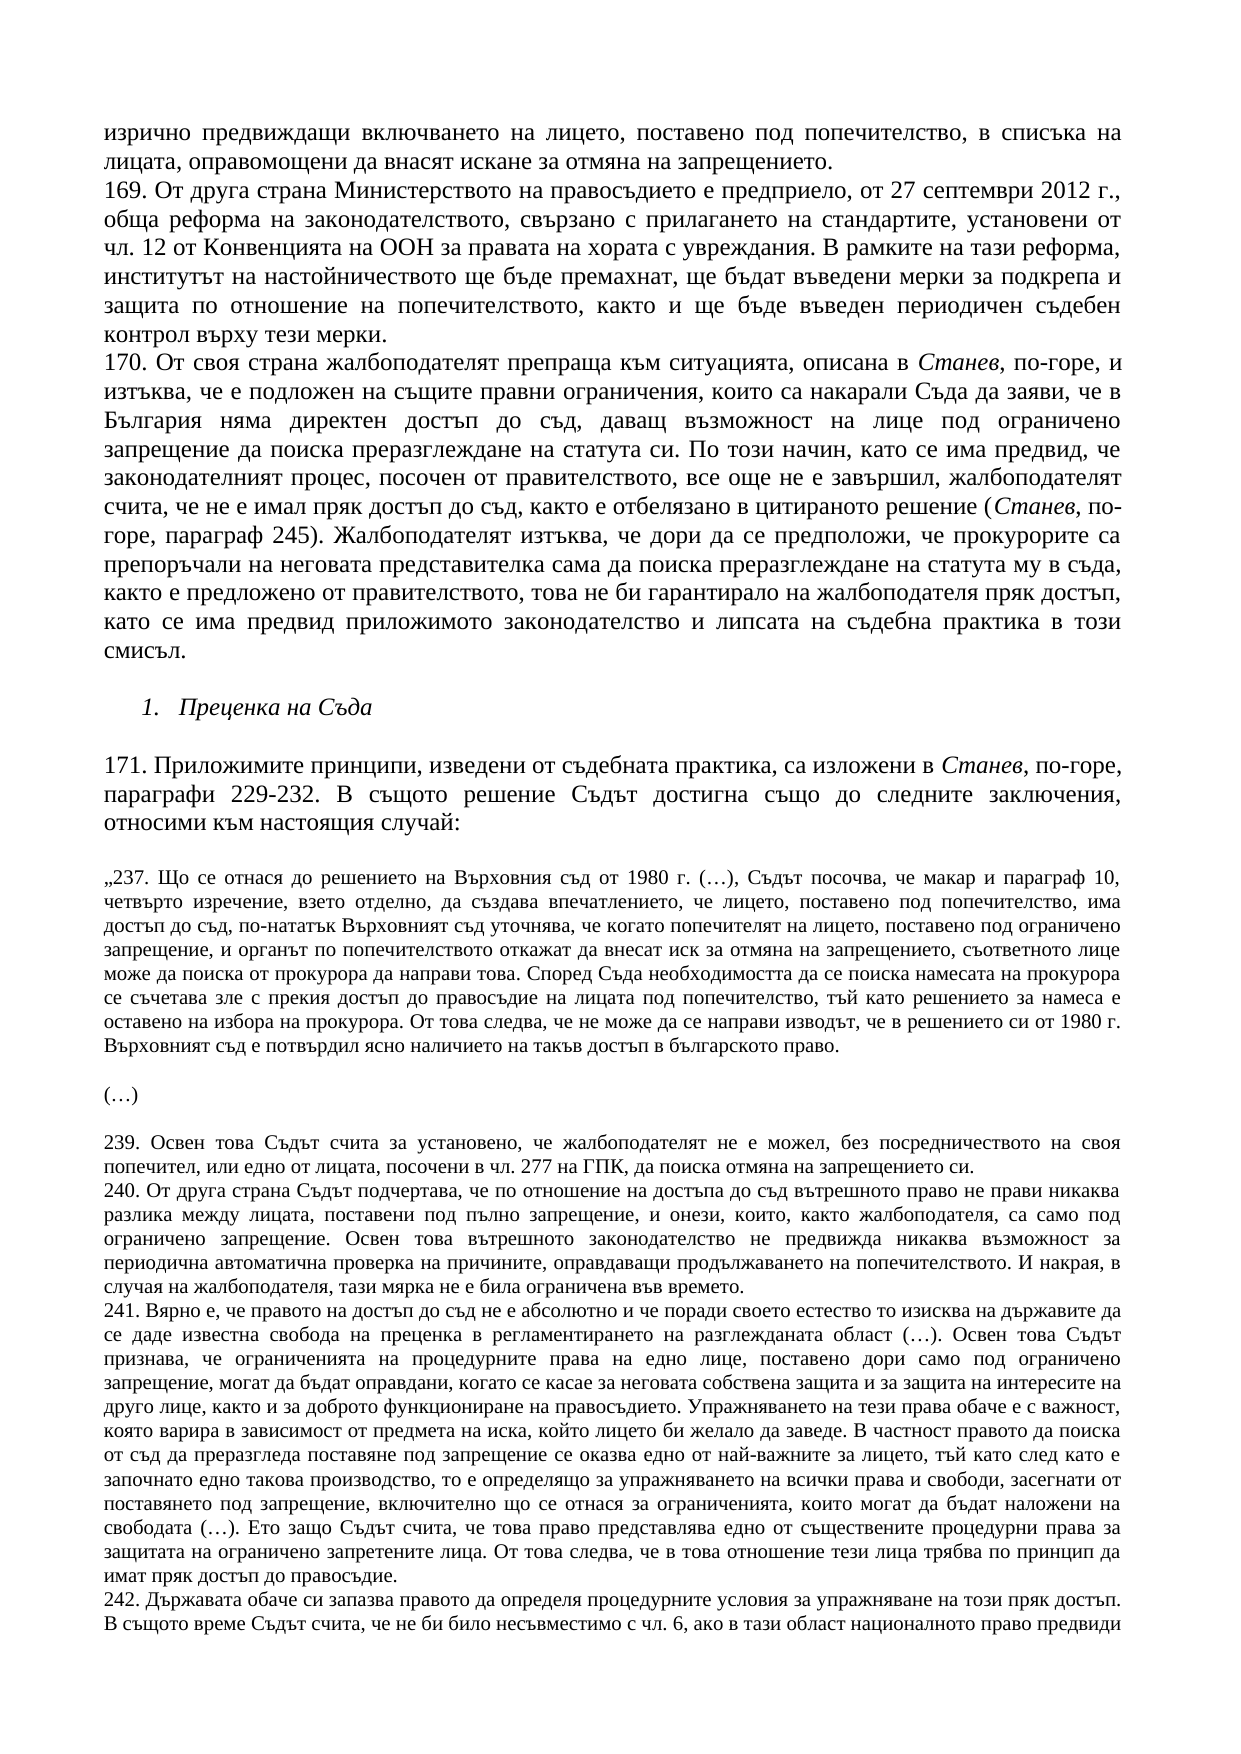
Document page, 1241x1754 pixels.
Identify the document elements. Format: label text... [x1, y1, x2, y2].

text 171. Приложимите принципи, изведени от съдебната практика, са изложени в Станев, по-горе, параграфи 229-232. В същото решение Съдът достигна също до следните заключения, относими към настоящия случай: [103, 750, 1122, 836]
text (…) [103, 1081, 1122, 1106]
text 239. Освен това Съдът счита за установено, че жалбоподателят не е можел, без посредничеството на своя попечител, или едно от лицата, посочени в чл. 277 на ГПК, да поиска отмяна на запрещението си. [103, 1129, 1122, 1178]
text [103, 1587, 1122, 1635]
list Преценка на Съда [141, 692, 1122, 721]
text 241. Вярно е, че правото на достъп до съд не е абсолютно и че поради своето естество то изисква на държавите да се даде известна свобода на преценка в регламентирането на разглежданата област (…). Освен това Съдът признава, че ограниченията на процедурните права на едно лице, поставено дори само под ограничено запрещение, могат да бъдат оправдани, когато се касае за неговата собствена защита и за защита на интересите на друго лице, както и за доброто функциониране на правосъдието. Упражняването на тези права обаче е с важност, която варира в зависимост от предмета на иска, който лицето би желало да заведе. В частност правото да поиска от съд да преразгледа поставяне под запрещение се оказва едно от най-важните за лицето, тъй като след като е започнато едно такова производство, то е определящо за упражняването на всички права и свободи, засегнати от поставянето под запрещение, включително що се отнася за ограниченията, които могат да бъдат наложени на свободата (…). Ето защо Съдът счита, че това право представлява едно от съществените процедурни права за защитата на ограничено запретените лица. От това следва, че в това отношение тези лица трябва по принцип да имат пряк достъп до правосъдие. [103, 1298, 1122, 1587]
text 240. От друга страна Съдът подчертава, че по отношение на достъпа до съд вътрешното право не прави никаква разлика между лицата, поставени под пълно запрещение, и онези, които, както жалбоподателя, са само под ограничено запрещение. Освен това вътрешното законодателство не предвижда никаква възможност за периодична автоматична проверка на причините, оправдаващи продължаването на попечителството. И накрая, в случая на жалбоподателя, тази мярка не е била ограничена във времето. [103, 1178, 1122, 1298]
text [103, 117, 1122, 175]
text 170. От своя страна жалбоподателят препраща към ситуацията, описана в Станев, по-горе, и изтъква, че е подложен на същите правни ограничения, които са накарали Съда да заяви, че в България няма директен достъп до съд, даващ възможност на лице под ограничено запрещение да поиска преразглеждане на статута си. По този начин, като се има предвид, че законодателният процес, посочен от правителството, все още не е завършил, жалбоподателят счита, че не е имал пряк достъп до съд, както е отбелязано в цитираното решение (Станев, по-горе, параграф 245). Жалбоподателят изтъква, че дори да се предположи, че прокурорите са препоръчали на неговата представителка сама да поиска преразглеждане на статута му в съда, както е предложено от правителството, това не би гарантирало на жалбоподателя пряк достъп, като се има предвид приложимото законодателство и липсата на съдебна практика в този смисъл. [103, 347, 1122, 664]
text 169. От друга страна Министерството на правосъдието е предприело, от 27 септември 2012 г., обща реформа на законодателството, свързано с прилагането на стандартите, установени от чл. 12 от Конвенцията на ООН за правата на хората с увреждания. В рамките на тази реформа, институтът на настойничеството ще бъде премахнат, ще бъдат въведени мерки за подкрепа и защита по отношение на попечителството, както и ще бъде въведен периодичен съдебен контрол върху тези мерки. [103, 175, 1122, 347]
text „237. Що се отнася до решението на Върховния съд от 1980 г. (…), Съдът посочва, че макар и параграф 10, четвърто изречение, взето отделно, да създава впечатлението, че лицето, поставено под попечителство, има достъп до съд, по-нататък Върховният съд уточнява, че когато попечителят на лицето, поставено под ограничено запрещение, и органът по попечителството откажат да внесат иск за отмяна на запрещението, съответното лице може да поиска от прокурора да направи това. Според Съда необходимостта да се поиска намесата на прокурора се съчетава зле с прекия достъп до правосъдие на лицата под попечителство, тъй като решението за намеса е оставено на избора на прокурора. От това следва, че не може да се направи изводът, че в решението си от 1980 г. Върховният съд е потвърдил ясно наличието на такъв достъп в българското право. [103, 865, 1122, 1057]
